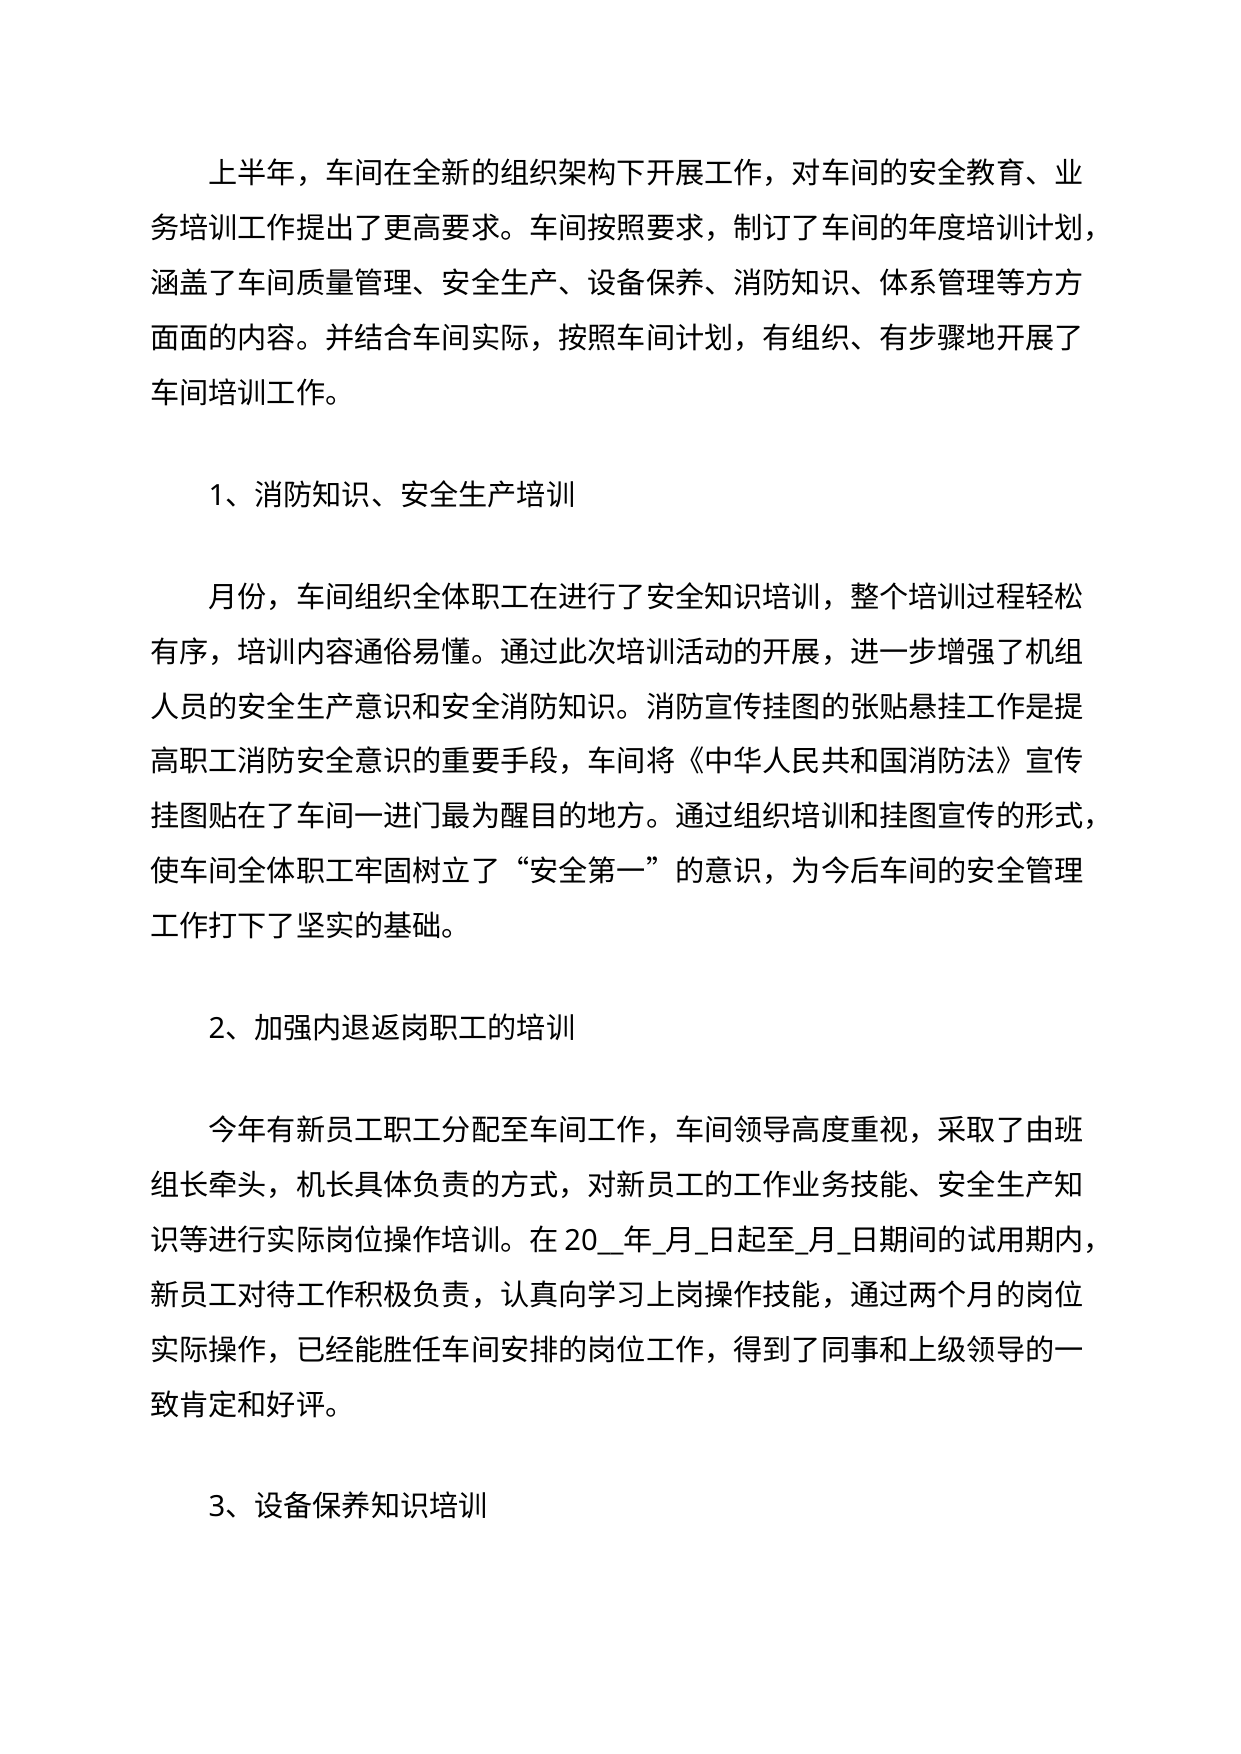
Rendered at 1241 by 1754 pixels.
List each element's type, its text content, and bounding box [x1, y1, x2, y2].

text 1、消防知识、安全生产培训 [150, 471, 1090, 514]
text 上半年，车间在全新的组织架构下开展工作，对车间的安全教育、业务培训工作提出了更高要求。车间按照要求，制订了车间的年度培训计划，涵盖了车间质量管理、安全生产、设备保养、消防知识、体系管理等方方面面的内容。并结合车间实际，按照车间计划，有组织、有步骤地开展了车间培训工作。 [150, 150, 1090, 412]
text 今年有新员工职工分配至车间工作，车间领导高度重视，采取了由班组长牵头，机长具体负责的方式，对新员工的工作业务技能、安全生产知识等进行实际岗位操作培训。在20__年_月_日起至_月_日期间的试用期内，新员工对待工作积极负责，认真向学习上岗操作技能，通过两个月的岗位实际操作，已经能胜任车间安排的岗位工作，得到了同事和上级领导的一致肯定和好评。 [150, 1106, 1090, 1423]
text 2、加强内退返岗职工的培训 [150, 1004, 1090, 1047]
text 3、设备保养知识培训 [150, 1483, 1090, 1525]
text 月份，车间组织全体职工在进行了安全知识培训，整个培训过程轻松有序，培训内容通俗易懂。通过此次培训活动的开展，进一步增强了机组人员的安全生产意识和安全消防知识。消防宣传挂图的张贴悬挂工作是提高职工消防安全意识的重要手段，车间将《中华人民共和国消防法》宣传挂图贴在了车间一进门最为醒目的地方。通过组织培训和挂图宣传的形式，使车间全体职工牢固树立了“安全第一”的意识，为今后车间的安全管理工作打下了坚实的基础。 [150, 573, 1090, 945]
